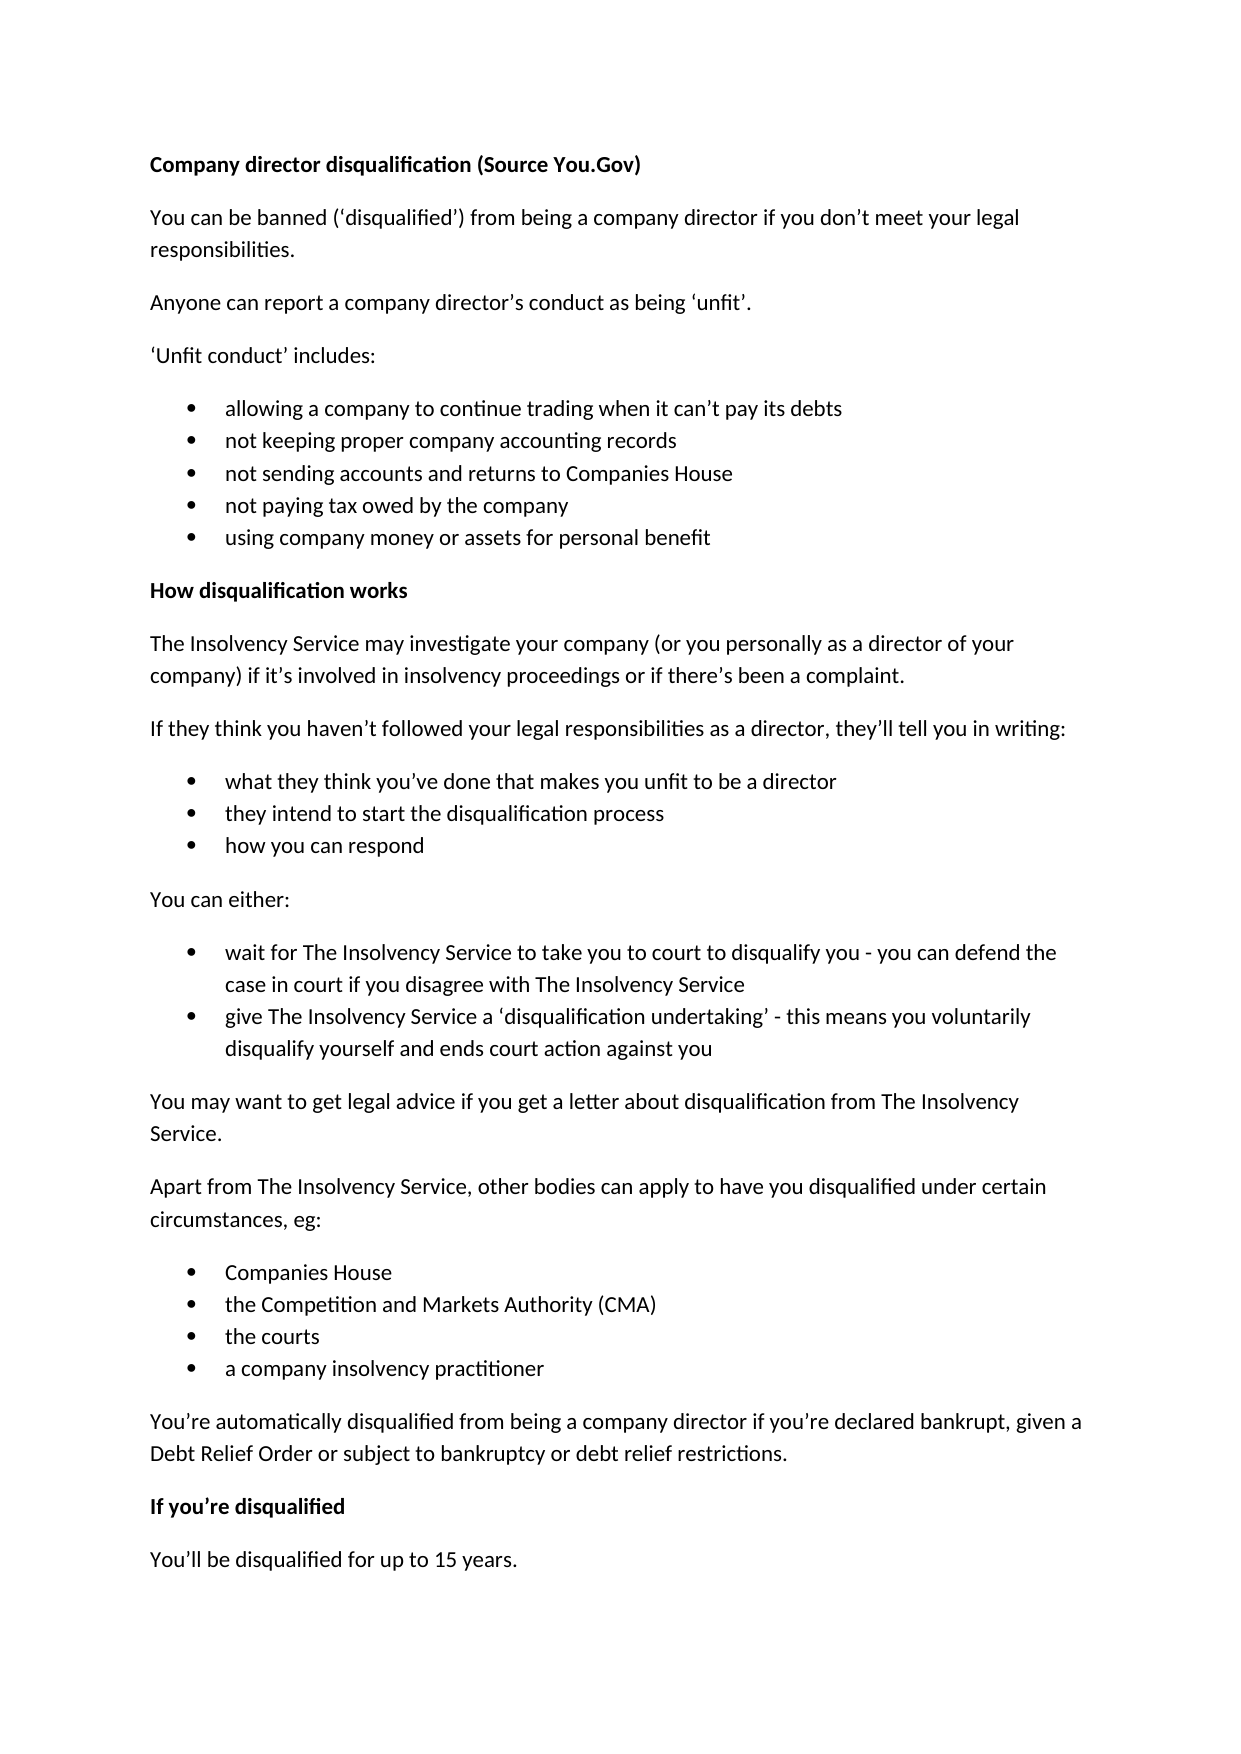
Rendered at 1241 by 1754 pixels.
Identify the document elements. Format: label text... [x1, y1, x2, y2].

list using company money or assets for personal benefit [187, 523, 1090, 551]
list give The Insolvency Service a ‘disqualification undertaking’ - this means you voluntarily disqualify yourself and ends court action against you [187, 1002, 1090, 1062]
text ‘Unfit conduct’ includes: [150, 341, 1090, 369]
list the courts [187, 1322, 1090, 1350]
list not paying tax owed by the company [187, 491, 1090, 519]
text How disqualification works [150, 576, 1090, 604]
text You’ll be disqualified for up to 15 years. [150, 1546, 1090, 1573]
list wait for The Insolvency Service to take you to court to disqualify you - you can defend the case in court if you disagree with The Insolvency Service [187, 938, 1090, 998]
list how you can respond [187, 832, 1090, 860]
list a company insolvency practitioner [187, 1354, 1090, 1382]
text If you’re disqualified [150, 1492, 1090, 1521]
text Apart from The Insolvency Service, other bodies can apply to have you disqualified under certain circumstances, eg: [150, 1172, 1090, 1233]
list the Competition and Markets Authority (CMA) [187, 1290, 1090, 1318]
text You can either: [150, 885, 1090, 913]
text You can be banned (‘disqualified’) from being a company director if you don’t meet your legal responsibilities. [150, 203, 1090, 263]
list not keeping proper company accounting records [187, 426, 1090, 454]
text If they think you haven’t followed your legal responsibilities as a director, they’ll tell you in writing: [150, 714, 1090, 742]
text The Insolvency Service may investigate your company (or you personally as a director of your company) if it’s involved in insolvency proceedings or if there’s been a complaint. [150, 629, 1090, 689]
text Company director disqualification (Source You.Gov) [150, 150, 1090, 178]
list Companies House [187, 1258, 1090, 1286]
list not sending accounts and returns to Companies House [187, 459, 1090, 487]
list they intend to start the disqualification process [187, 799, 1090, 827]
text You may want to get legal advice if you get a letter about disqualification from The Insolvency Service. [150, 1087, 1090, 1147]
text Anyone can report a company director’s conduct as being ‘unfit’. [150, 288, 1090, 316]
text You’re automatically disqualified from being a company director if you’re declared bankrupt, given a Debt Relief Order or subject to bankruptcy or debt relief restrictions. [150, 1407, 1090, 1467]
list what they think you’ve done that makes you unfit to be a director [187, 767, 1090, 795]
list allowing a company to continue trading when it can’t pay its debts [187, 394, 1090, 422]
